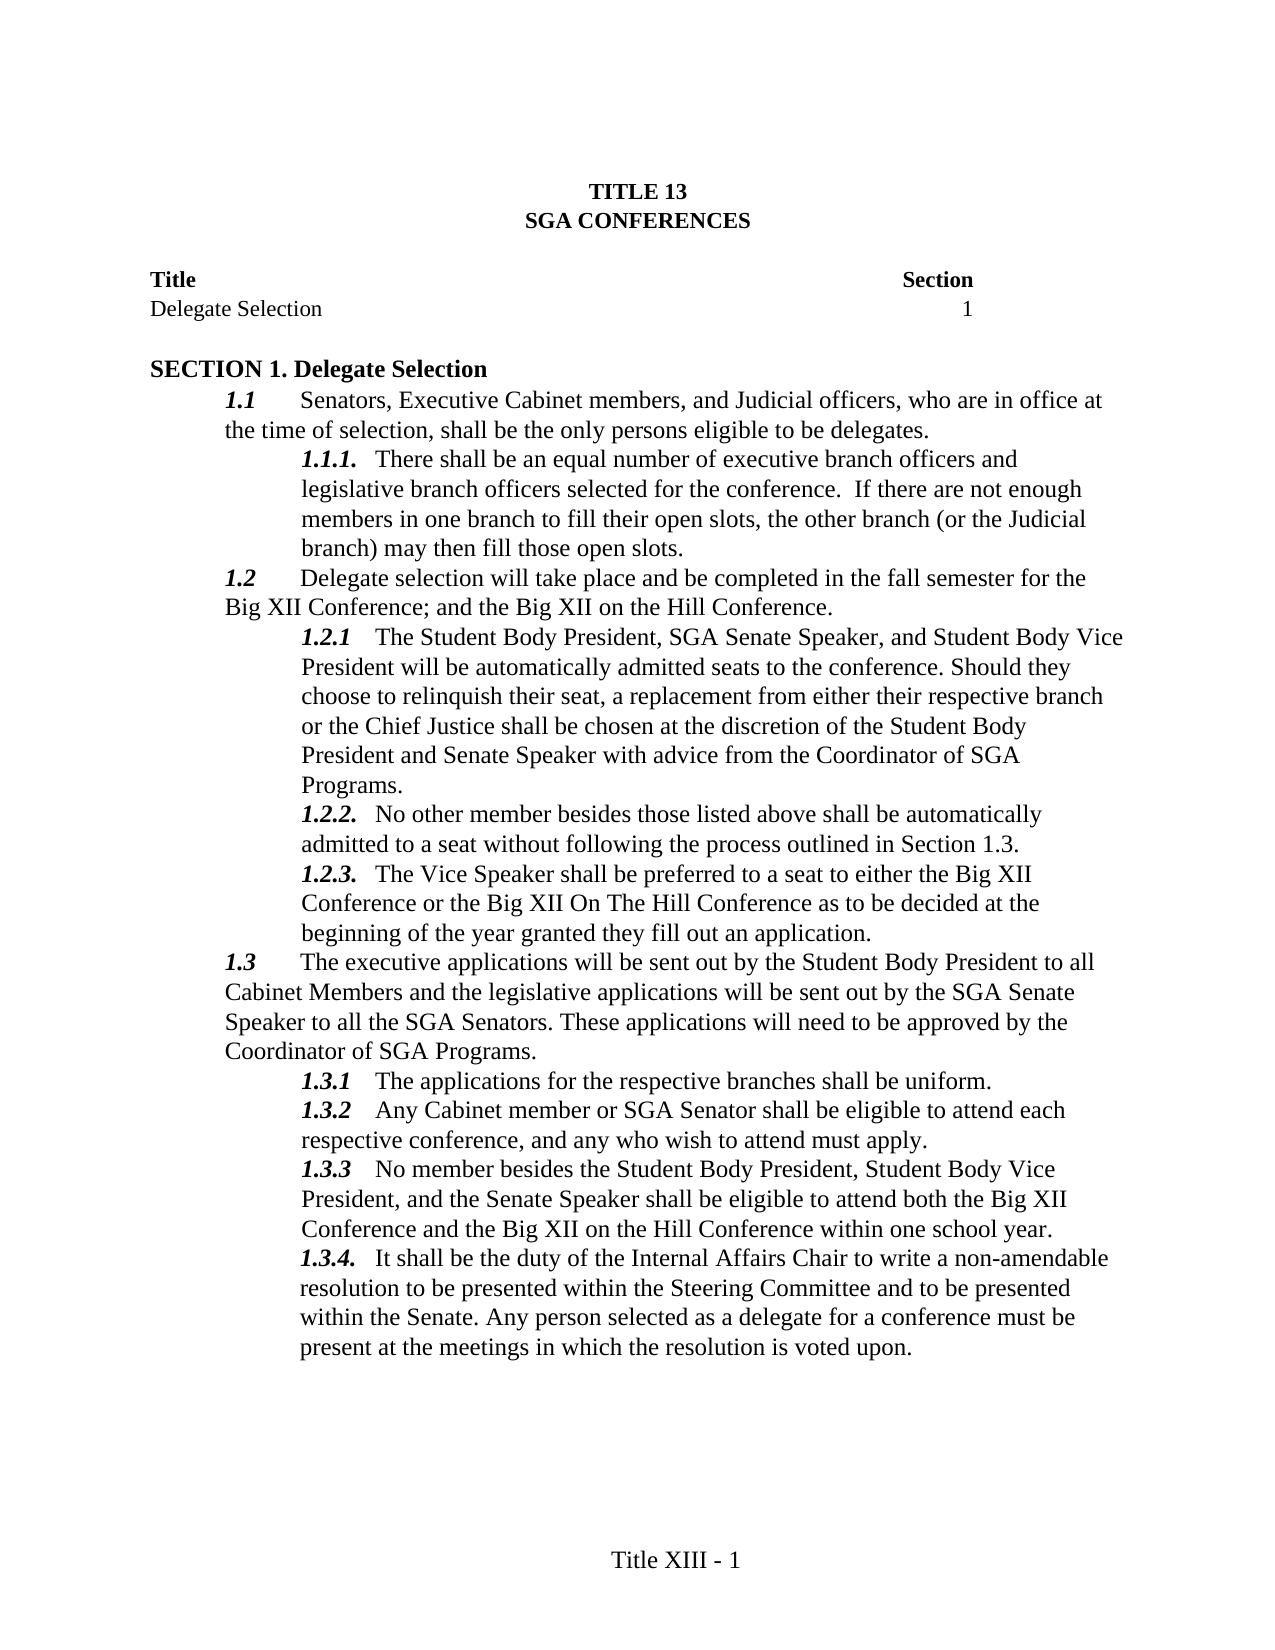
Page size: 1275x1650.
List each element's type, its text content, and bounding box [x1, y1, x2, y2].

text 1.3.1 The applications for the respective branches shall be uniform. [301, 1066, 1125, 1094]
text 1.1.1. There shall be an equal number of executive branch officers and legislative branch officers selected for the conference. If there are not enough members in one branch to fill their open slots, the other branch (or the Judicial branch) may then fill those open slots. [301, 444, 1125, 562]
text 1.2.2. No other member besides those listed above shall be automatically admitted to a seat without following the process outlined in Section 1.3. [301, 799, 1125, 858]
text 1.2 Delegate selection will take place and be completed in the fall semester for the Big XII Conference; and the Big XII on the Hill Conference. [224, 563, 1125, 621]
text 1.2.3. The Vice Speaker shall be preferred to a seat to either the Big XII Conference or the Big XII On The Hill Conference as to be decided at the beginning of the year granted they fill out an application. [301, 859, 1125, 947]
text SGA CONFERENCES [150, 207, 1126, 233]
text 1.3 The executive applications will be sent out by the Student Body President to all Cabinet Members and the legislative applications will be sent out by the SGA Senate Speaker to all the SGA Senators. These applications will need to be approved by the Coordinator of SGA Programs. [224, 947, 1125, 1065]
text 1.1 Senators, Executive Cabinet members, and Judicial officers, who are in office at the time of selection, shall be the only persons eligible to be delegates. [224, 385, 1125, 444]
text TITLE 13 [150, 178, 1125, 205]
text SECTION 1. Delegate Selection [150, 354, 1126, 383]
text 1.2.1 The Student Body President, SGA Senate Speaker, and Student Body Vice President will be automatically admitted seats to the conference. Should they choose to relinquish their seat, a replacement from either their respective branch or the Chief Justice shall be chosen at the discretion of the Student Body President and Senate Speaker with advice from the Coordinator of SGA Programs. [301, 622, 1125, 799]
text Title Section [150, 266, 1126, 293]
text 1.3.3 No member besides the Student Body President, Student Body Vice President, and the Senate Speaker shall be eligible to attend both the Big XII Conference and the Big XII on the Hill Conference within one school year. [301, 1154, 1125, 1242]
text Delegate Selection 1 [150, 295, 1126, 321]
text 1.3.2 Any Cabinet member or SGA Senator shall be eligible to attend each respective conference, and any who wish to attend must apply. [301, 1095, 1125, 1154]
text 1.3.4. It shall be the duty of the Internal Affairs Chair to write a non-amendable resolution to be presented within the Steering Committee and to be presented within the Senate. Any person selected as a delegate for a conference must be present at the meetings in which the resolution is voted upon. [299, 1243, 1125, 1361]
